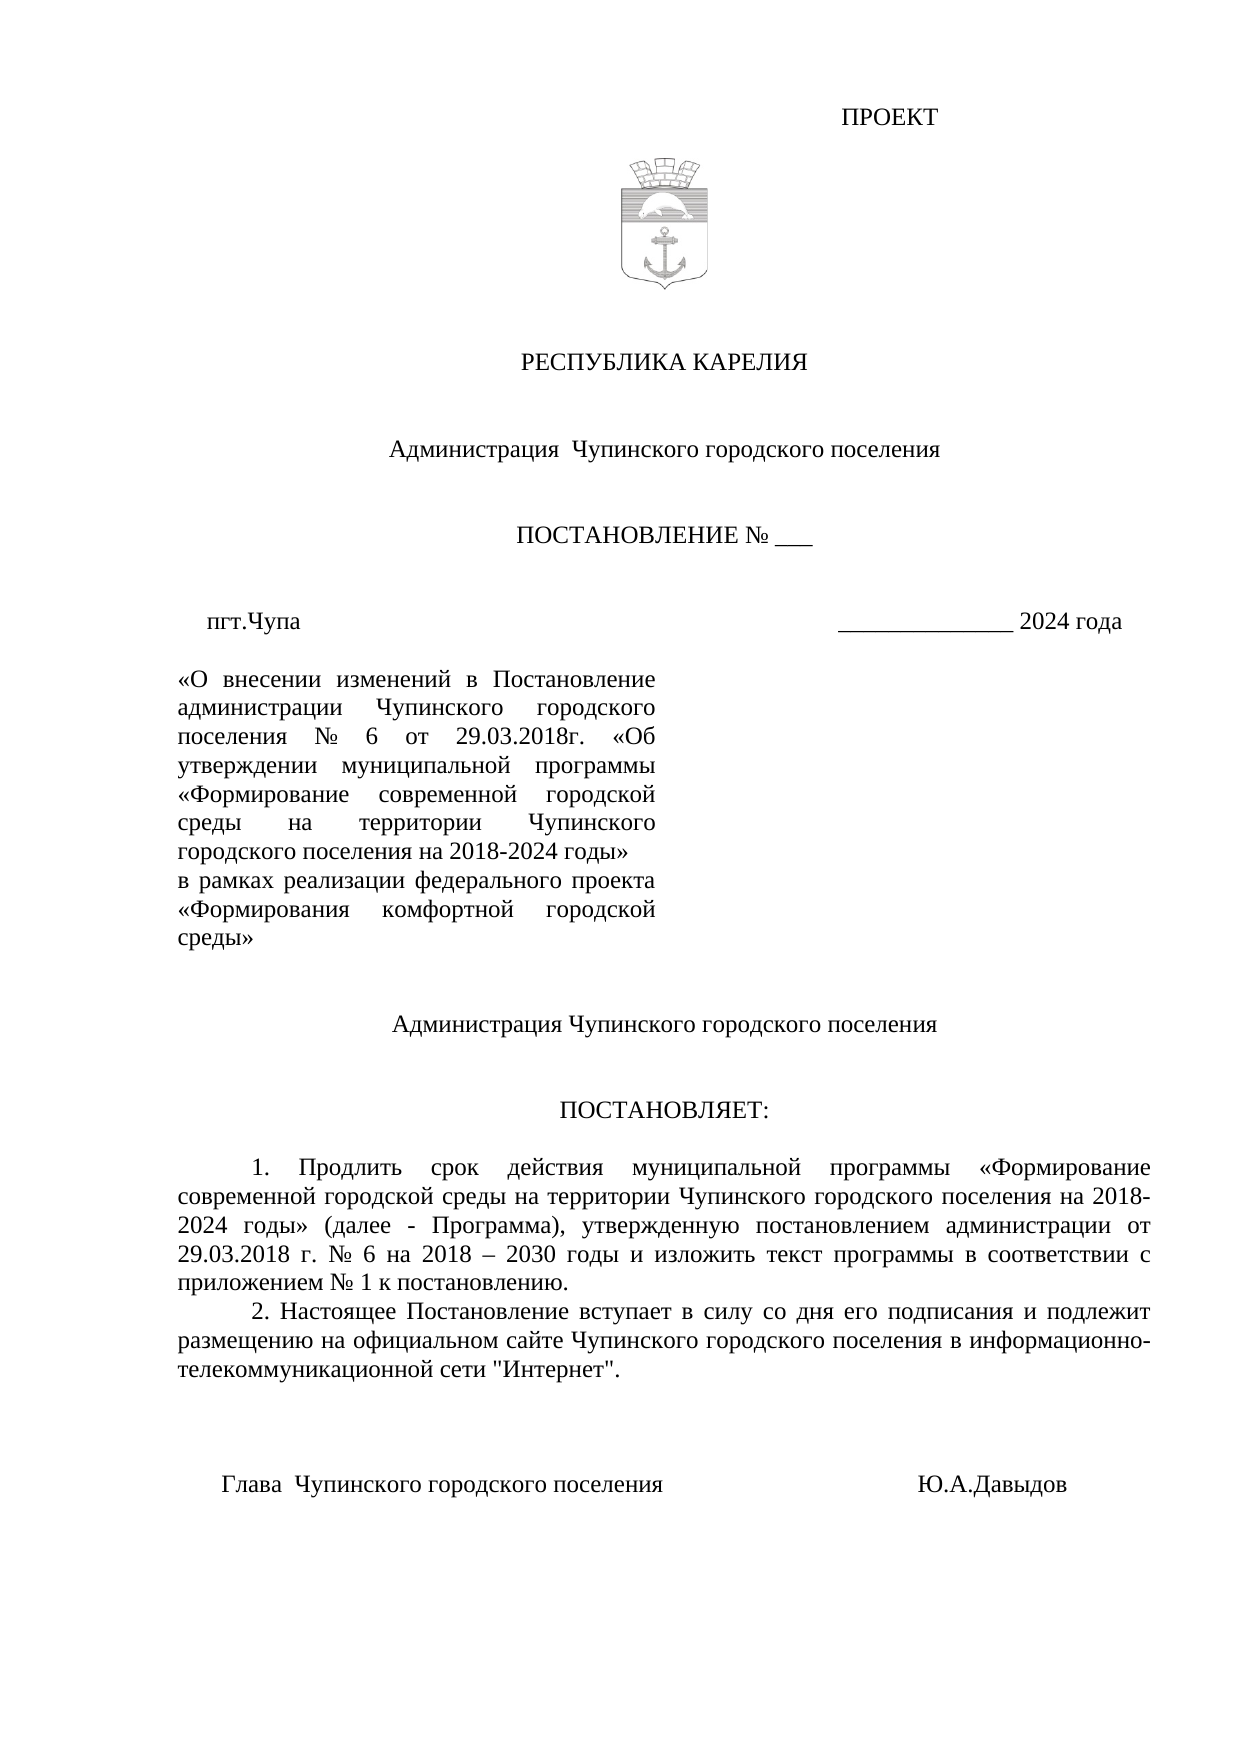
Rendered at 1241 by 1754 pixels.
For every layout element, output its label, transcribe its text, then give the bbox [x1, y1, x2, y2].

text РЕСПУБЛИКА КАРЕЛИЯ [177, 347, 1152, 376]
text ПОСТАНОВЛЯЕТ: [177, 1095, 1152, 1124]
text 1. Продлить срок действия муниципальной программы «Формирование современной городской среды на территории Чупинского городского поселения на 2018-2024 годы» (далее - Программа), утвержденную постановлением администрации от 29.03.2018 г. № 6 на 2018 – 2030 годы и изложить текст программы в соответствии с приложением № 1 к постановлению. [177, 1152, 1152, 1296]
text 2. Настоящее Постановление вступает в силу со дня его подписания и подлежит размещению на официальном сайте Чупинского городского поселения в информационно-телекоммуникационной сети "Интернет". [177, 1296, 1152, 1382]
text Администрация Чупинского городского поселения [177, 434, 1152, 462]
text ПРОЕКТ [177, 74, 1152, 131]
text ПОСТАНОВЛЕНИЕ № ___ [177, 520, 1152, 549]
text «О внесении изменений в Постановление администрации Чупинского городского поселения № 6 от 29.03.2018г. «Об утверждении муниципальной программы «Формирование современной городской среды на территории Чупинского городского поселения на 2018-2024 годы» [177, 664, 656, 865]
text в рамках реализации федерального проекта «Формирования комфортной городской среды» [177, 865, 656, 951]
picture [621, 158, 708, 290]
text Глава Чупинского городского поселения Ю.А.Давыдов [177, 1469, 1152, 1497]
text Администрация Чупинского городского поселения [177, 1009, 1152, 1037]
text пгт.Чупа ______________ 2024 года [177, 606, 1152, 635]
